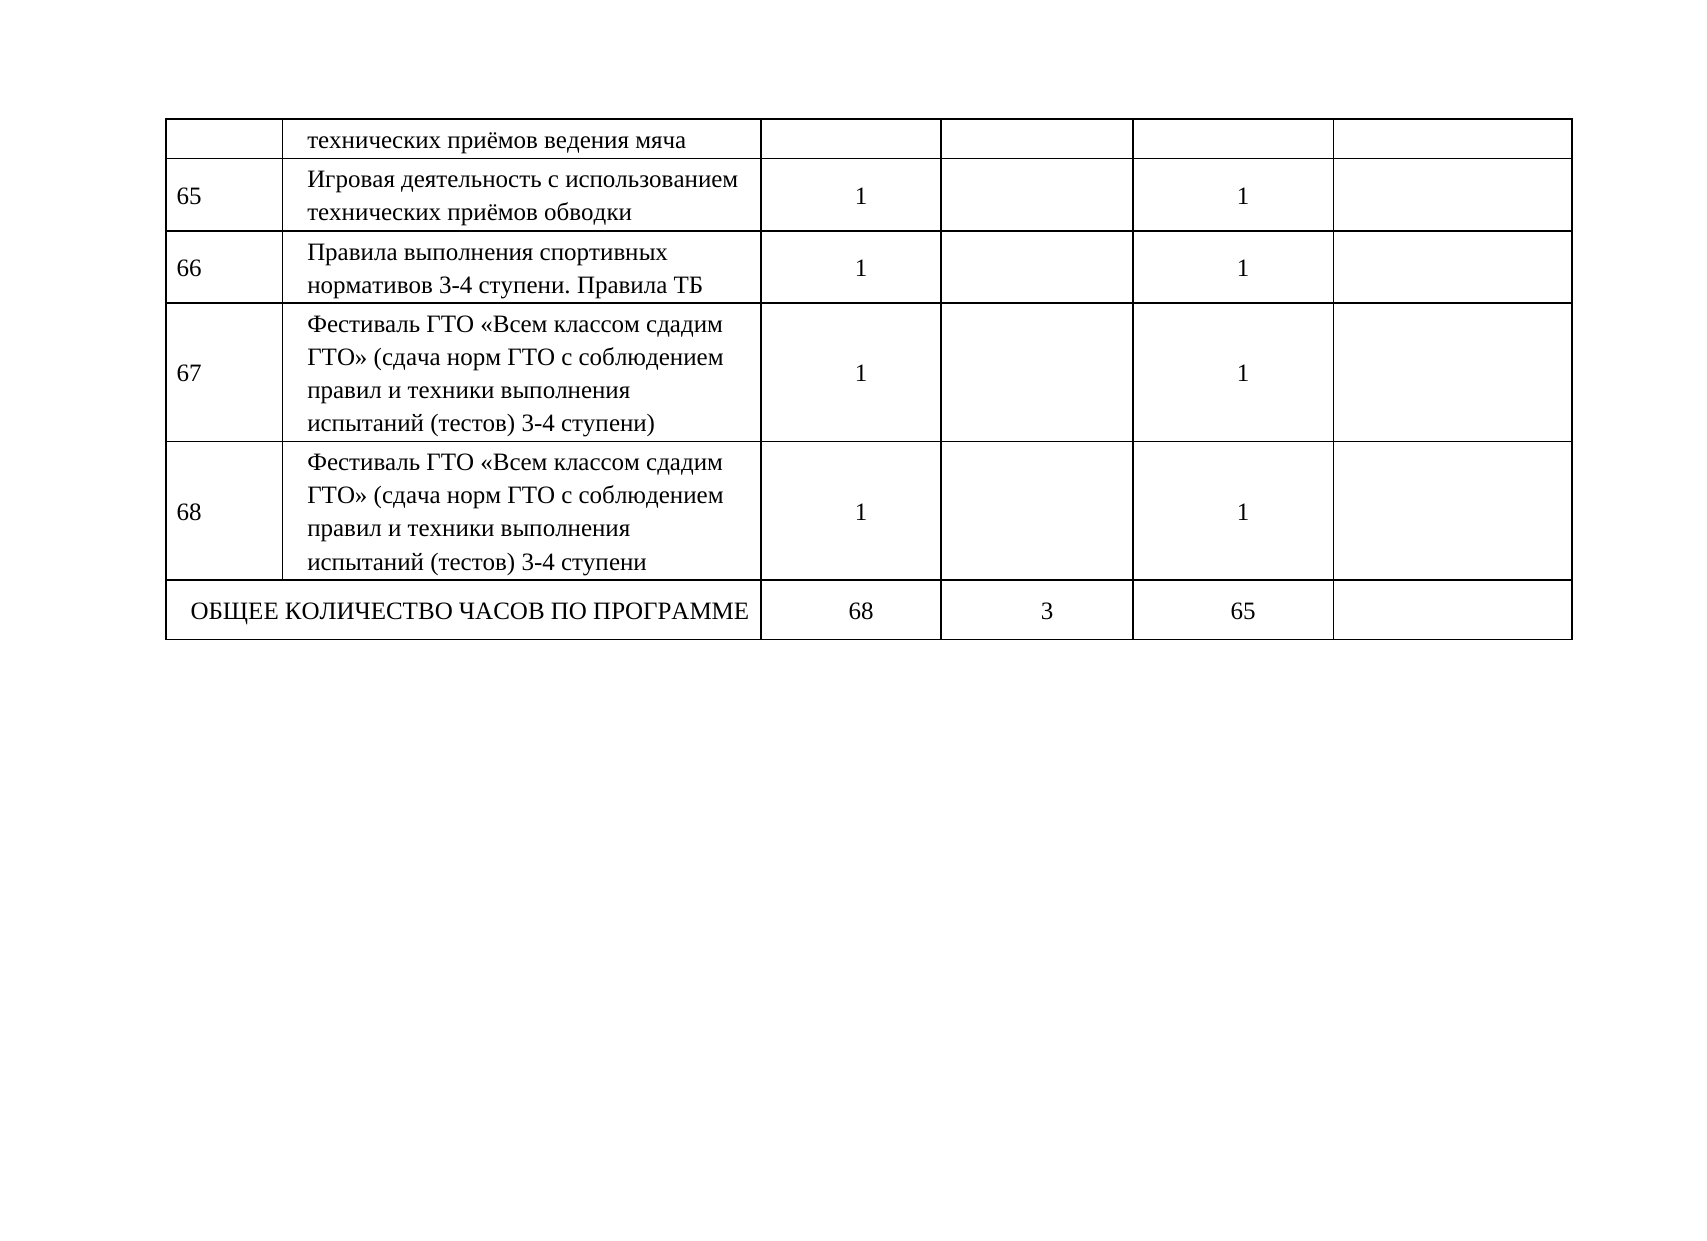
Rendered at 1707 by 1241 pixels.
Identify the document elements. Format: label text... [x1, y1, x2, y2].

table_cell 1 [762, 120, 940, 157]
table_cell [1334, 581, 1571, 639]
table_cell 1 [1134, 159, 1333, 230]
table_cell 65 [167, 159, 282, 230]
table_cell 65 [1134, 581, 1333, 639]
table_cell [1334, 120, 1571, 157]
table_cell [283, 120, 760, 157]
table_cell 1 [1134, 120, 1333, 157]
table_cell [942, 232, 1132, 302]
table_cell [942, 120, 1132, 157]
table_cell [1334, 159, 1571, 230]
table_cell 1 [762, 304, 940, 441]
table_cell Фестиваль ГТО «Всем классом сдадим ГТО» (сдача норм ГТО с соблюдением правил и техники выполнения испытаний (тестов) 3-4 ступени [283, 442, 760, 579]
table_cell 66 [167, 232, 282, 302]
table_cell Правила выполнения спортивных нормативов 3-4 ступени. Правила ТБ [283, 232, 760, 302]
table_cell 3 [942, 581, 1132, 639]
table_cell 1 [1134, 232, 1333, 302]
table_cell [1334, 304, 1571, 441]
table_cell Игровая деятельность с использованием технических приёмов обводки [283, 159, 760, 230]
table_cell Фестиваль ГТО «Всем классом сдадим ГТО» (сдача норм ГТО с соблюдением правил и техники выполнения испытаний (тестов) 3-4 ступени) [283, 304, 760, 441]
table_cell 1 [762, 159, 940, 230]
table_cell 1 [1134, 442, 1333, 579]
table_cell [942, 442, 1132, 579]
table_cell 67 [167, 304, 282, 441]
table_cell 1 [762, 442, 940, 579]
table_cell 1 [762, 232, 940, 302]
table_cell [1334, 442, 1571, 579]
table_cell 1 [1134, 304, 1333, 441]
table_cell [1334, 232, 1571, 302]
table_cell 64 [167, 120, 282, 157]
table_cell ОБЩЕЕ КОЛИЧЕСТВО ЧАСОВ ПО ПРОГРАММЕ [167, 581, 760, 639]
table_cell [942, 304, 1132, 441]
table_cell [942, 159, 1132, 230]
table_cell 68 [167, 442, 282, 579]
table_cell 68 [762, 581, 940, 639]
